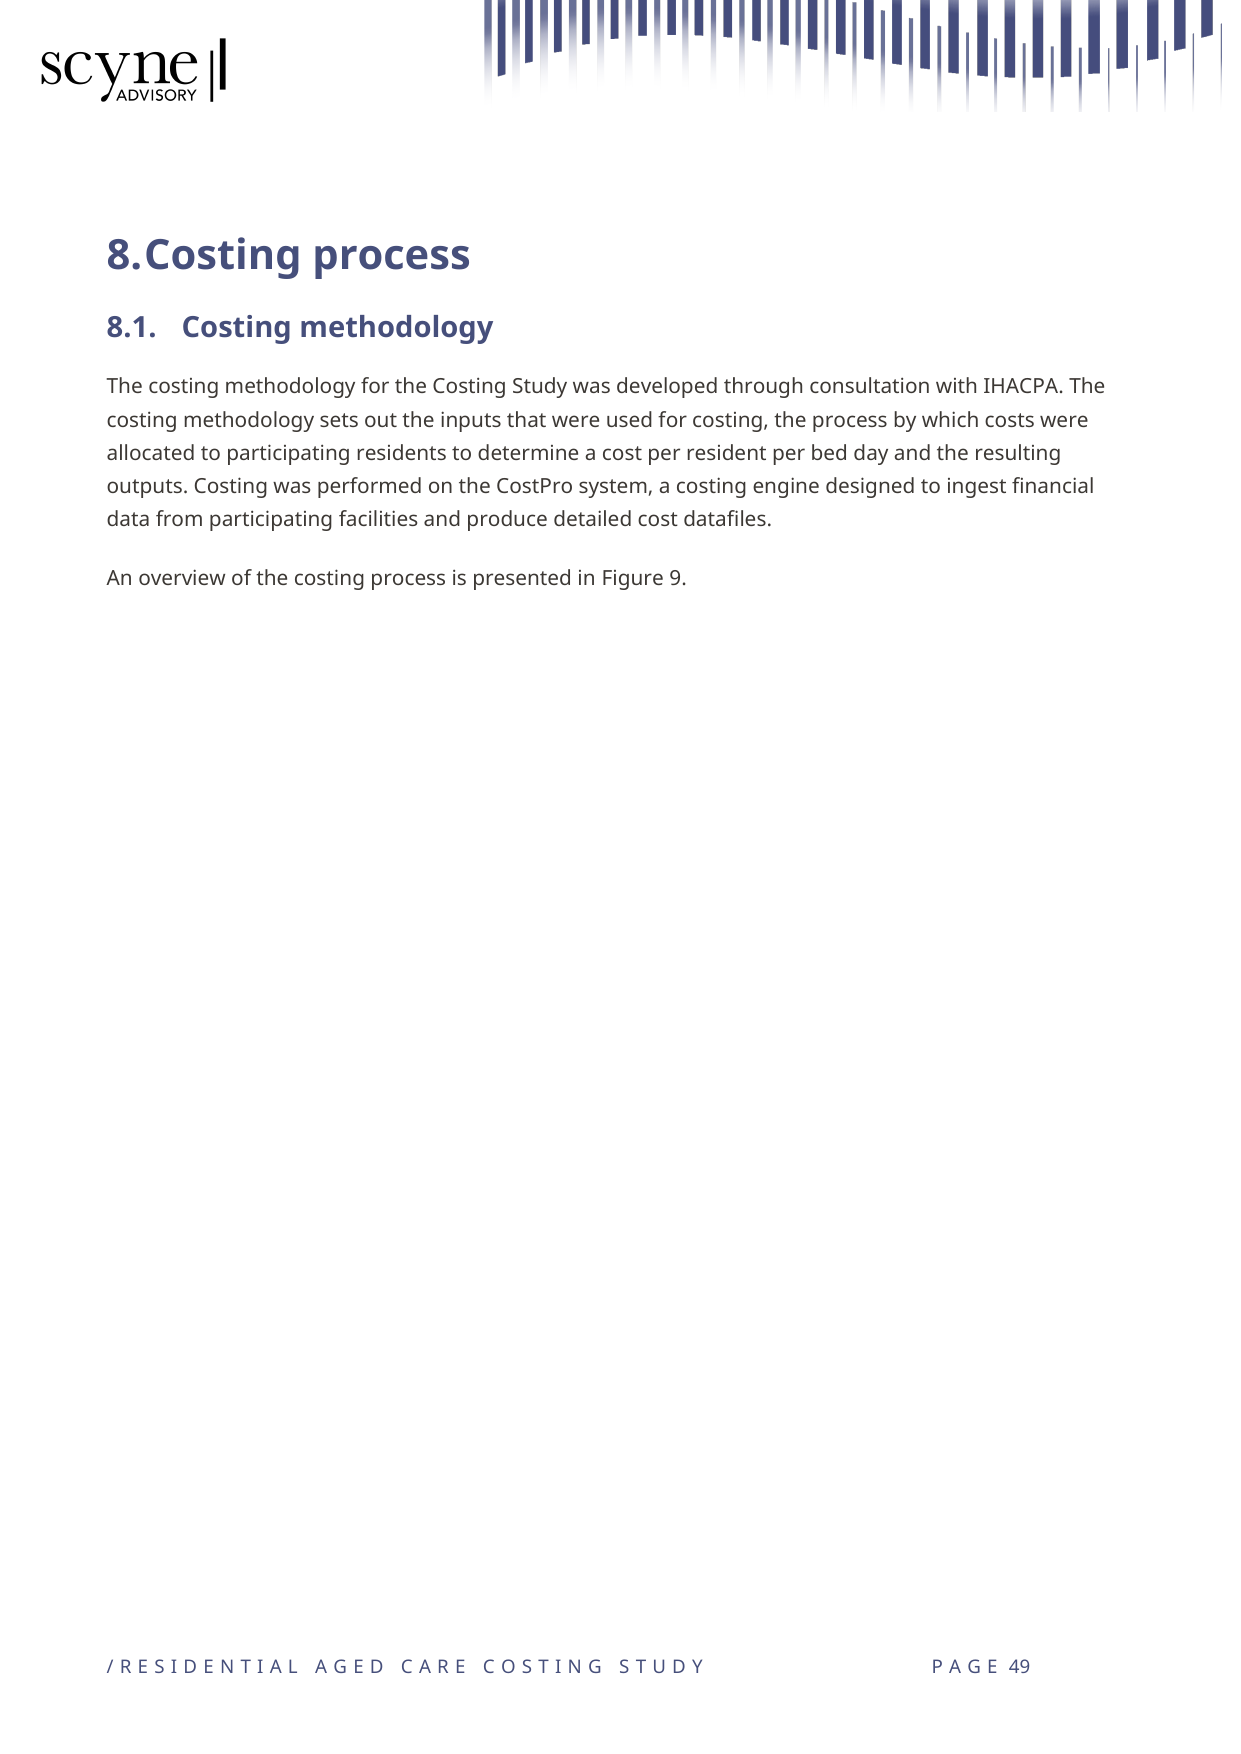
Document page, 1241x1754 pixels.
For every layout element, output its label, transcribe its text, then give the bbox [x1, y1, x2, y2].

subtitle Costing process [106, 225, 1134, 282]
subtitle Costing methodology [106, 307, 1134, 346]
picture [484, 0, 1222, 112]
text An overview of the costing process is presented in Figure 9. [106, 563, 1134, 591]
picture [34, 26, 237, 109]
text The costing methodology for the Costing Study was developed through consultation with IHACPA. The costing methodology sets out the inputs that were used for costing, the process by which costs were allocated to participating residents to determine a cost per resident per bed day and the resulting outputs. Costing was performed on the CostPro system, a costing engine designed to ingest financial data from participating facilities and produce detailed cost datafiles. [106, 371, 1134, 533]
